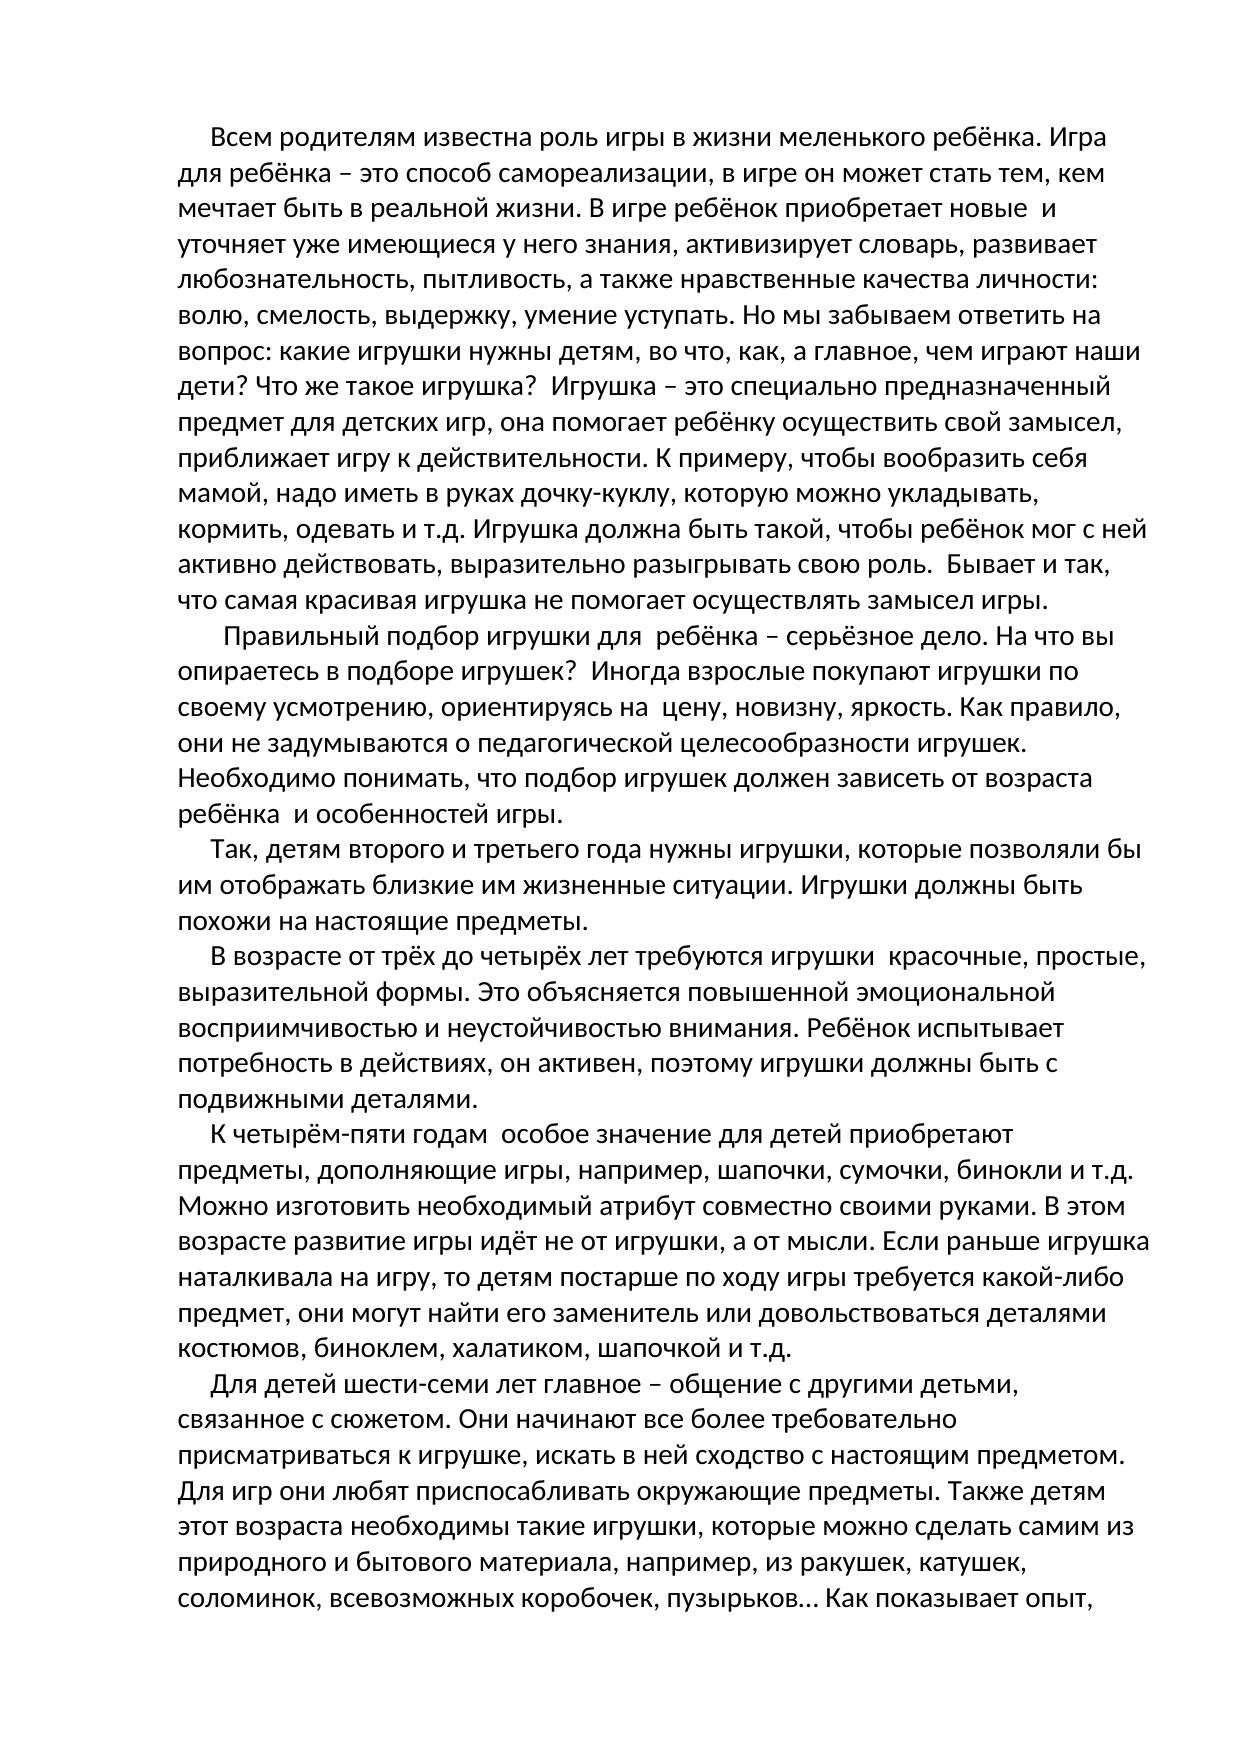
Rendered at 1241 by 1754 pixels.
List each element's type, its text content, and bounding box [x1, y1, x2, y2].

text Всем родителям известна роль игры в жизни меленького ребёнка. Игра для ребёнка – это способ самореализации, в игре он может стать тем, кем мечтает быть в реальной жизни. В игре ребёнок приобретает новые и уточняет уже имеющиеся у него знания, активизирует словарь, развивает любознательность, пытливость, а также нравственные качества личности: волю, смелость, выдержку, умение уступать. Но мы забываем ответить на вопрос: какие игрушки нужны детям, во что, как, а главное, чем играют наши дети? Что же такое игрушка? Игрушка – это специально предназначенный предмет для детских игр, она помогает ребёнку осуществить свой замысел, приближает игру к действительности. К примеру, чтобы вообразить себя мамой, надо иметь в руках дочку-куклу, которую можно укладывать, кормить, одевать и т.д. Игрушка должна быть такой, чтобы ребёнок мог с ней активно действовать, выразительно разыгрывать свою роль. Бывает и так, что самая красивая игрушка не помогает осуществлять замысел игры. [177, 118, 1152, 617]
text Правильный подбор игрушки для ребёнка – серьёзное дело. На что вы опираетесь в подборе игрушек? Иногда взрослые покупают игрушки по своему усмотрению, ориентируясь на цену, новизну, яркость. Как правило, они не задумываются о педагогической целесообразности игрушек. Необходимо понимать, что подбор игрушек должен зависеть от возраста ребёнка и особенностей игры. [177, 617, 1152, 831]
text В возрасте от трёх до четырёх лет требуются игрушки красочные, простые, выразительной формы. Это объясняется повышенной эмоциональной восприимчивостью и неустойчивостью внимания. Ребёнок испытывает потребность в действиях, он активен, поэтому игрушки должны быть с подвижными деталями. [177, 937, 1152, 1116]
text К четырём-пяти годам особое значение для детей приобретают предметы, дополняющие игры, например, шапочки, сумочки, бинокли и т.д. Можно изготовить необходимый атрибут совместно своими руками. В этом возрасте развитие игры идёт не от игрушки, а от мысли. Если раньше игрушка наталкивала на игру, то детям постарше по ходу игры требуется какой-либо предмет, они могут найти его заменитель или довольствоваться деталями костюмов, биноклем, халатиком, шапочкой и т.д. [177, 1116, 1152, 1365]
text Так, детям второго и третьего года нужны игрушки, которые позволяли бы им отображать близкие им жизненные ситуации. Игрушки должны быть похожи на настоящие предметы. [177, 831, 1152, 937]
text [177, 1365, 1152, 1614]
